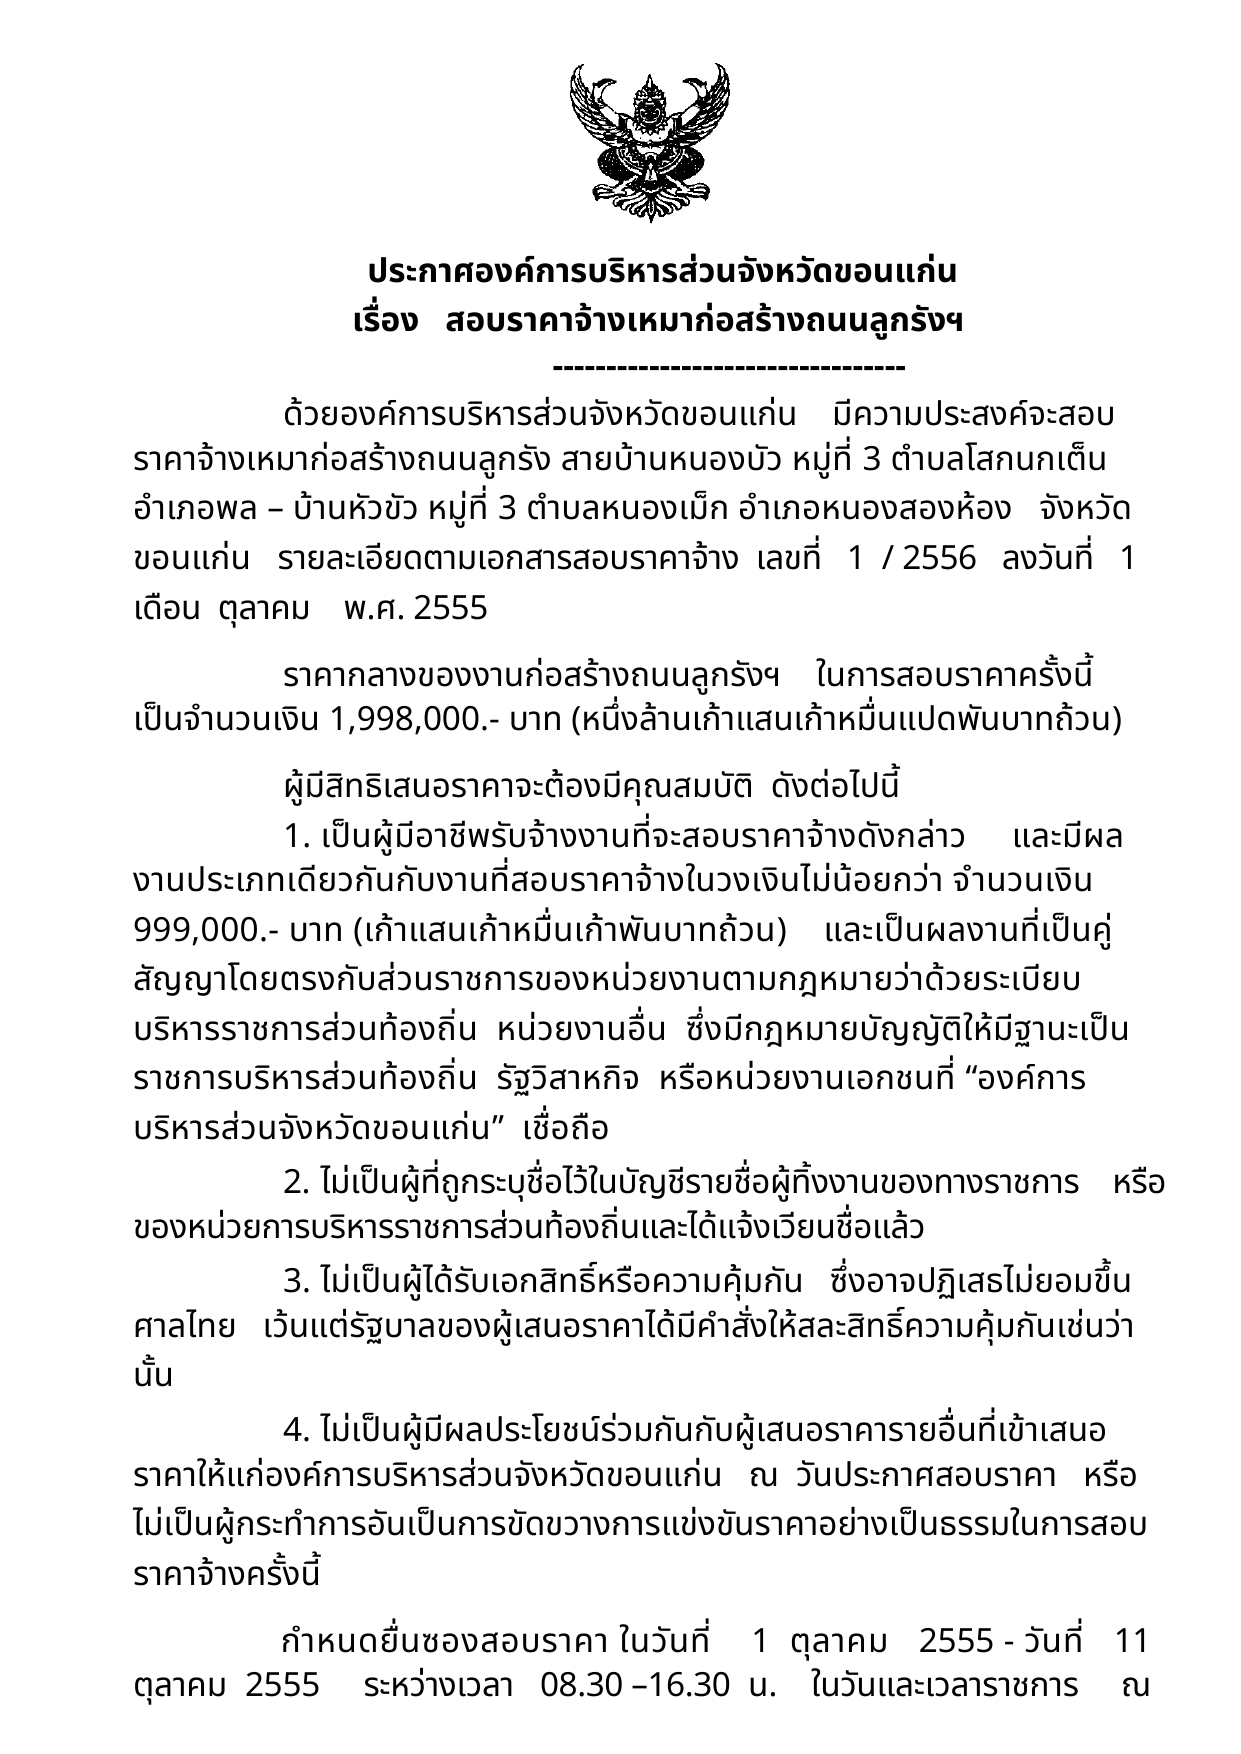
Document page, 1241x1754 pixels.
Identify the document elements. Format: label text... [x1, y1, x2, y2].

list ไม่เป็นผู้ได้รับเอกสิทธิ์หรือความคุ้มกัน ซึ่งอาจปฏิเสธไม่ยอมขึ้นศาลไทย เว้นแต่รัฐบาลของผู้เสนอราคาได้มีคำสั่งให้สละสิทธิ์ความคุ้มกันเช่นว่านั้น [133, 1253, 1167, 1402]
text ราคากลางของงานก่อสร้างถนนลูกรังฯ ในการสอบราคาครั้งนี้ เป็นจำนวนเงิน 1,998,000.- บาท (หนึ่งล้านเก้าแสนเก้าหมื่นแปดพันบาทถ้วน) [133, 647, 1166, 746]
text ด้วยองค์การบริหารส่วนจังหวัดขอนแก่น มีความประสงค์จะสอบราคาจ้างเหมาก่อสร้างถนนลูกรัง สายบ้านหนองบัว หมู่ที่ 3 ตำบลโสกนกเต็น อำเภอพล – บ้านหัวขัว หมู่ที่ 3 ตำบลหนองเม็ก อำเภอหนองสองห้อง จังหวัดขอนแก่น รายละเอียดตามเอกสารสอบราคาจ้าง เลขที่ 1 / 2556 ลงวันที่ 1 เดือน ตุลาคม พ.ศ. 2555 [133, 386, 1152, 634]
text เรื่อง สอบราคาจ้างเหมาก่อสร้างถนนลูกรังฯ [133, 292, 1166, 342]
text ผู้มีสิทธิเสนอราคาจะต้องมีคุณสมบัติ ดังต่อไปนี้ [133, 758, 1166, 808]
list ไม่เป็นผู้ที่ถูกระบุชื่อไว้ในบัญชีรายชื่อผู้ทิ้งงานของทางราชการ หรือของหน่วยการบริหารราชการส่วนท้องถิ่นและได้แจ้งเวียนชื่อแล้ว [133, 1154, 1167, 1253]
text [133, 1612, 1152, 1712]
text --------------------------------- [133, 342, 1049, 386]
picture [560, 44, 739, 243]
list เป็นผู้มีอาชีพรับจ้างงานที่จะสอบราคาจ้างดังกล่าว และมีผลงานประเภทเดียวกันกับงานที่สอบราคาจ้างในวงเงินไม่น้อยกว่า จำนวนเงิน 999,000.- บาท (เก้าแสนเก้าหมื่นเก้าพันบาทถ้วน) และเป็นผลงานที่เป็นคู่สัญญาโดยตรงกับส่วนราชการของหน่วยงานตามกฎหมายว่าด้วยระเบียบบริหารราชการส่วนท้องถิ่น หน่วยงานอื่น ซึ่งมีกฎหมายบัญญัติให้มีฐานะเป็นราชการบริหารส่วนท้องถิ่น รัฐวิสาหกิจ หรือหน่วยงานเอกชนที่ “องค์การบริหารส่วนจังหวัดขอนแก่น” เชื่อถือ [133, 808, 1167, 1154]
text ประกาศองค์การบริหารส่วนจังหวัดขอนแก่น [133, 243, 1166, 292]
list ไม่เป็นผู้มีผลประโยชน์ร่วมกันกับผู้เสนอราคารายอื่นที่เข้าเสนอราคาให้แก่องค์การบริหารส่วนจังหวัดขอนแก่น ณ วันประกาศสอบราคา หรือไม่เป็นผู้กระทำการอันเป็นการขัดขวางการแข่งขันราคาอย่างเป็นธรรมในการสอบราคาจ้างครั้งนี้ [133, 1402, 1152, 1600]
